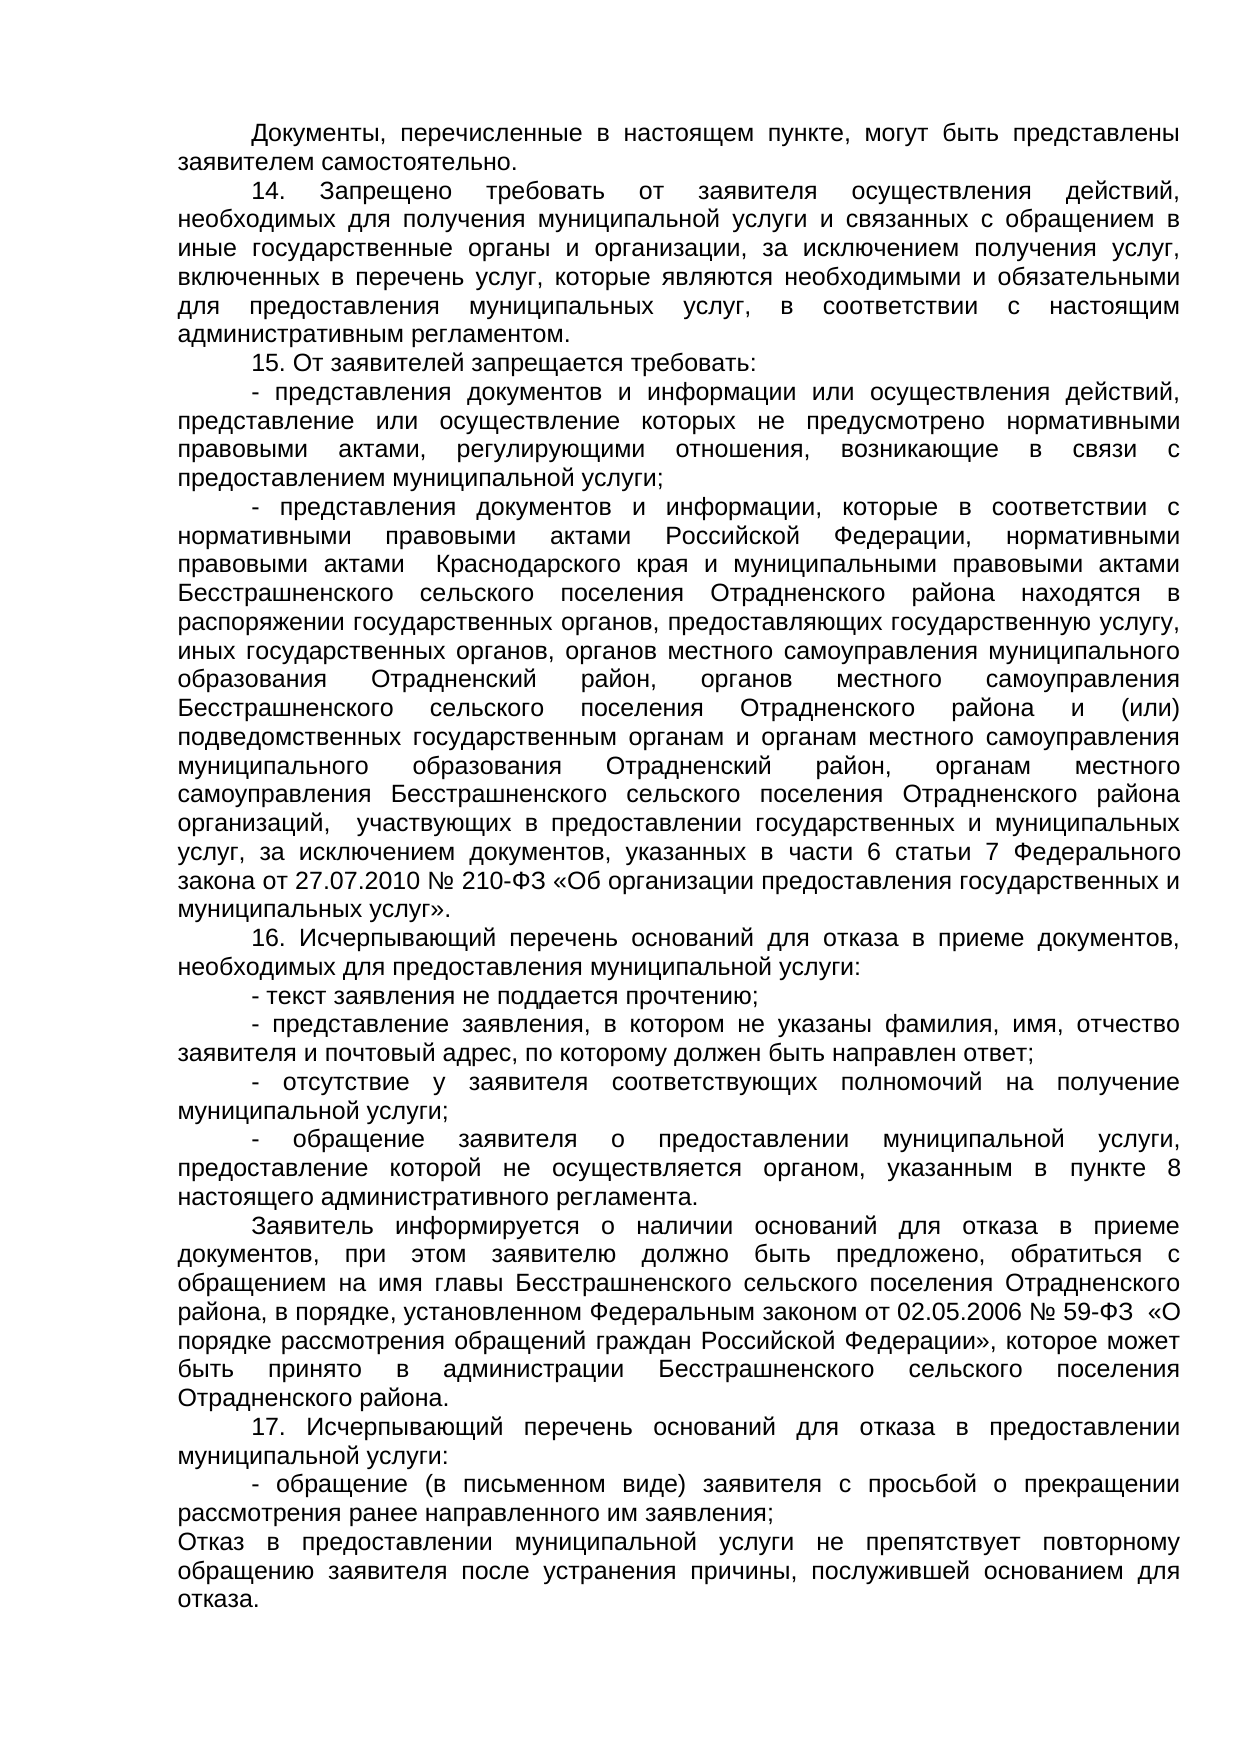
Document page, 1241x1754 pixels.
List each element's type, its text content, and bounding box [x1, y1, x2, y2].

text 17. Исчерпывающий перечень оснований для отказа в предоставлении муниципальной услуги: [177, 1412, 1181, 1469]
text - представления документов и информации или осуществления действий, представление или осуществление которых не предусмотрено нормативными правовыми актами, регулирующими отношения, возникающие в связи с предоставлением муниципальной услуги; [177, 377, 1181, 492]
text Отказ в предоставлении муниципальной услуги не препятствует повторному обращению заявителя после устранения причины, послужившей основанием для отказа. [177, 1527, 1181, 1613]
text - обращение (в письменном виде) заявителя с просьбой о прекращении рассмотрения ранее направленного им заявления; [177, 1469, 1181, 1527]
text - обращение заявителя о предоставлении муниципальной услуги, предоставление которой не осуществляется органом, указанным в пункте 8 настоящего административного регламента. [177, 1124, 1181, 1211]
text - представления документов и информации, которые в соответствии с нормативными правовыми актами Российской Федерации, нормативными правовыми актами Краснодарского края и муниципальными правовыми актами Бесстрашненского сельского поселения Отрадненского района находятся в распоряжении государственных органов, предоставляющих государственную услугу, иных государственных органов, органов местного самоуправления муниципального образования Отрадненский район, органов местного самоуправления Бесстрашненского сельского поселения Отрадненского района и (или) подведомственных государственным органам и органам местного самоуправления муниципального образования Отрадненский район, органам местного самоуправления Бесстрашненского сельского поселения Отрадненского района организаций, участвующих в предоставлении государственных и муниципальных услуг, за исключением документов, указанных в части 6 статьи 7 Федерального закона от 27.07.2010 № 210-ФЗ «Об организации предоставления государственных и муниципальных услуг». [177, 492, 1181, 923]
text - представление заявления, в котором не указаны фамилия, имя, отчество заявителя и почтовый адрес, по которому должен быть направлен ответ; [177, 1009, 1181, 1067]
text - текст заявления не поддается прочтению; [177, 981, 1181, 1009]
text Документы, перечисленные в настоящем пункте, могут быть представлены заявителем самостоятельно. [177, 118, 1181, 176]
text 15. От заявителей запрещается требовать: [177, 348, 1181, 377]
text - отсутствие у заявителя соответствующих полномочий на получение муниципальной услуги; [177, 1067, 1181, 1124]
text Заявитель информируется о наличии оснований для отказа в приеме документов, при этом заявителю должно быть предложено, обратиться с обращением на имя главы Бесстрашненского сельского поселения Отрадненского района, в порядке, установленном Федеральным законом от 02.05.2006 № 59-ФЗ «О порядке рассмотрения обращений граждан Российской Федерации», которое может быть принято в администрации Бесстрашненского сельского поселения Отрадненского района. [177, 1211, 1181, 1412]
text 16. Исчерпывающий перечень оснований для отказа в приеме документов, необходимых для предоставления муниципальной услуги: [177, 923, 1181, 981]
text 14. Запрещено требовать от заявителя осуществления действий, необходимых для получения муниципальной услуги и связанных с обращением в иные государственные органы и организации, за исключением получения услуг, включенных в перечень услуг, которые являются необходимыми и обязательными для предоставления муниципальных услуг, в соответствии с настоящим административным регламентом. [177, 176, 1181, 348]
